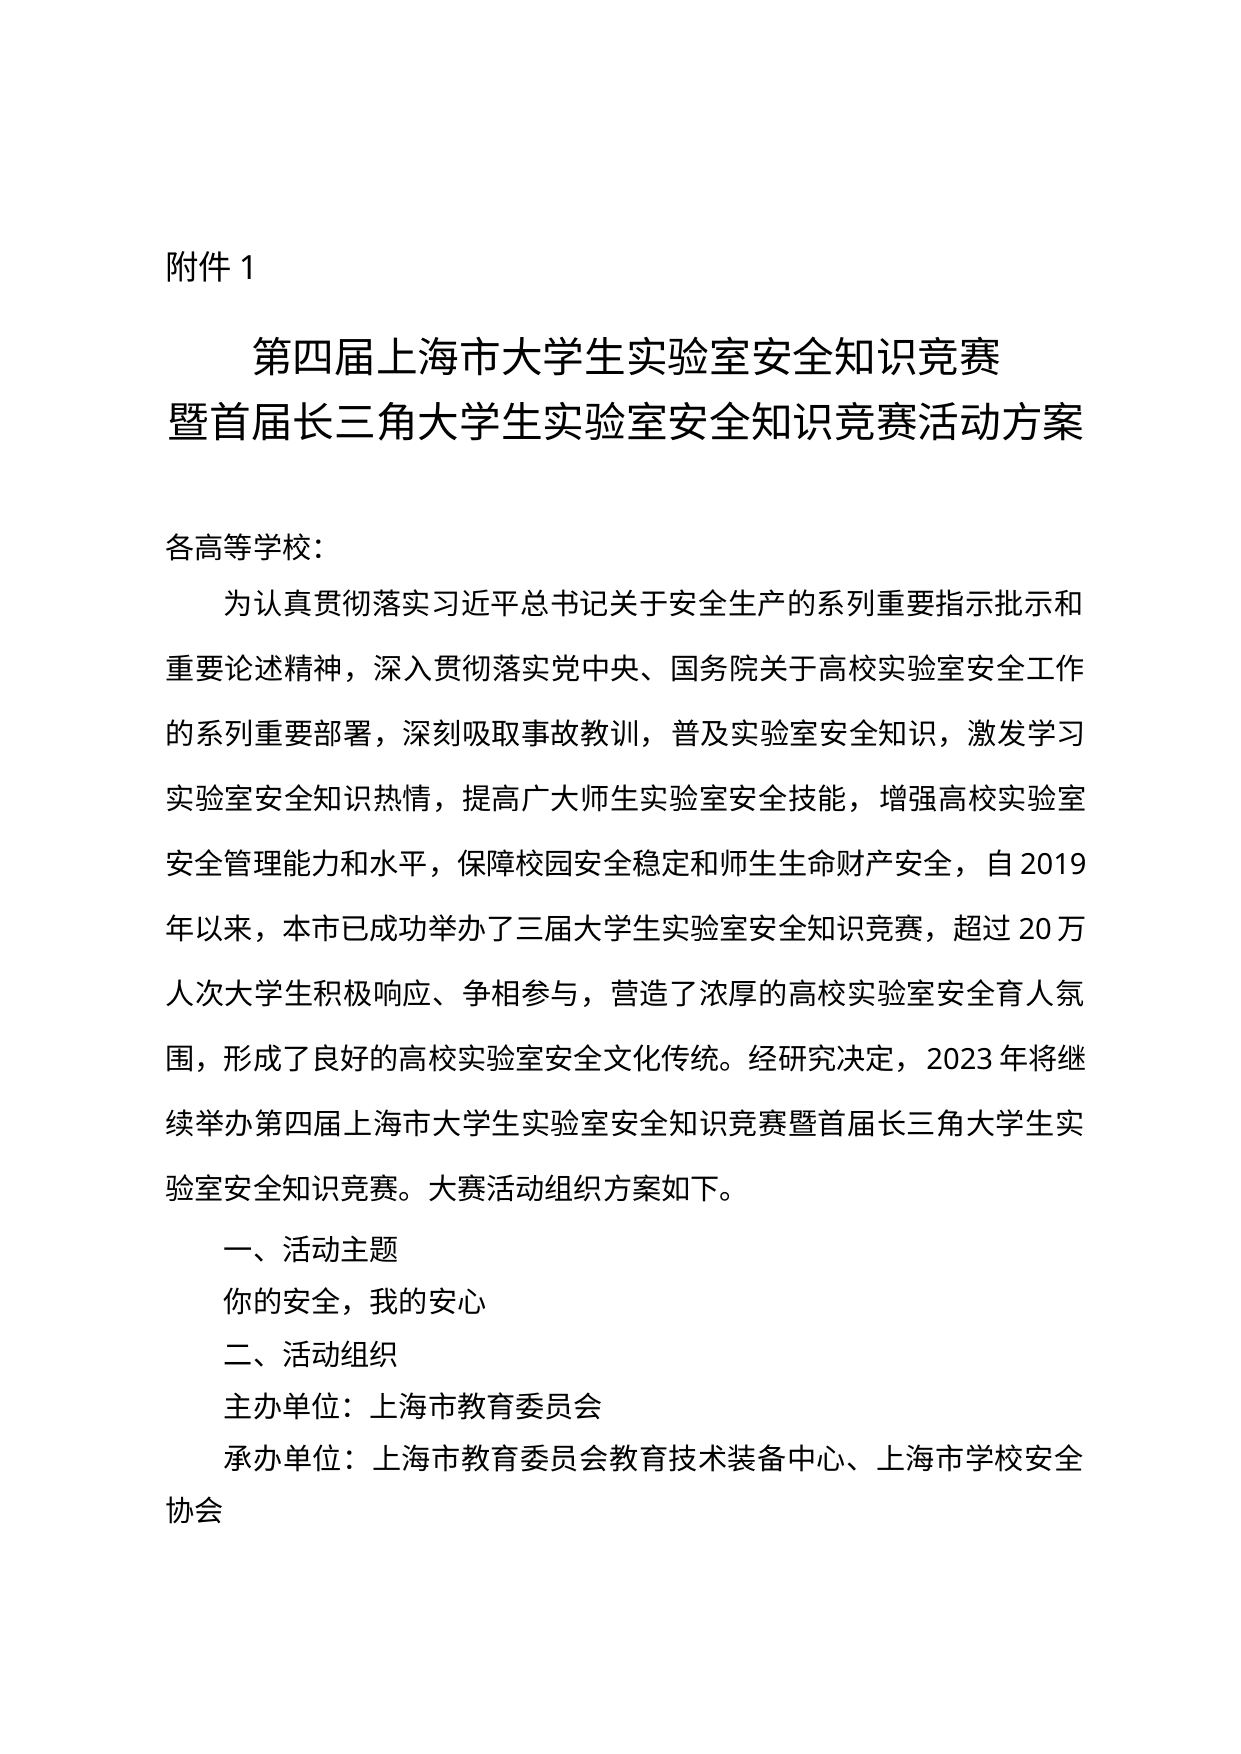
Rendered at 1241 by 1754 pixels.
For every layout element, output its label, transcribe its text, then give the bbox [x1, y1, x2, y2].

text 附件1 [165, 233, 1087, 298]
text 暨首届长三角大学生实验室安全知识竞赛活动方案 [165, 387, 1087, 452]
text 二、活动组织 [165, 1323, 1087, 1375]
text 为认真贯彻落实习近平总书记关于安全生产的系列重要指示批示和重要论述精神，深入贯彻落实党中央、国务院关于高校实验室安全工作的系列重要部署，深刻吸取事故教训，普及实验室安全知识，激发学习实验室安全知识热情，提高广大师生实验室安全技能，增强高校实验室安全管理能力和水平，保障校园安全稳定和师生生命财产安全，自2019年以来，本市已成功举办了三届大学生实验室安全知识竞赛，超过20万人次大学生积极响应、争相参与，营造了浓厚的高校实验室安全育人氛围，形成了良好的高校实验室安全文化传统。经研究决定，2023年将继续举办第四届上海市大学生实验室安全知识竞赛暨首届长三角大学生实验室安全知识竞赛。大赛活动组织方案如下。 [165, 569, 1087, 1219]
text 承办单位：上海市教育委员会教育技术装备中心、上海市学校安全协会 [165, 1427, 1087, 1532]
text 你的安全，我的安心 [165, 1271, 1087, 1323]
text 一、活动主题 [165, 1219, 1087, 1271]
text 第四届上海市大学生实验室安全知识竞赛 [165, 322, 1087, 387]
text 各高等学校： [165, 517, 1087, 569]
text 主办单位：上海市教育委员会 [165, 1375, 1087, 1427]
